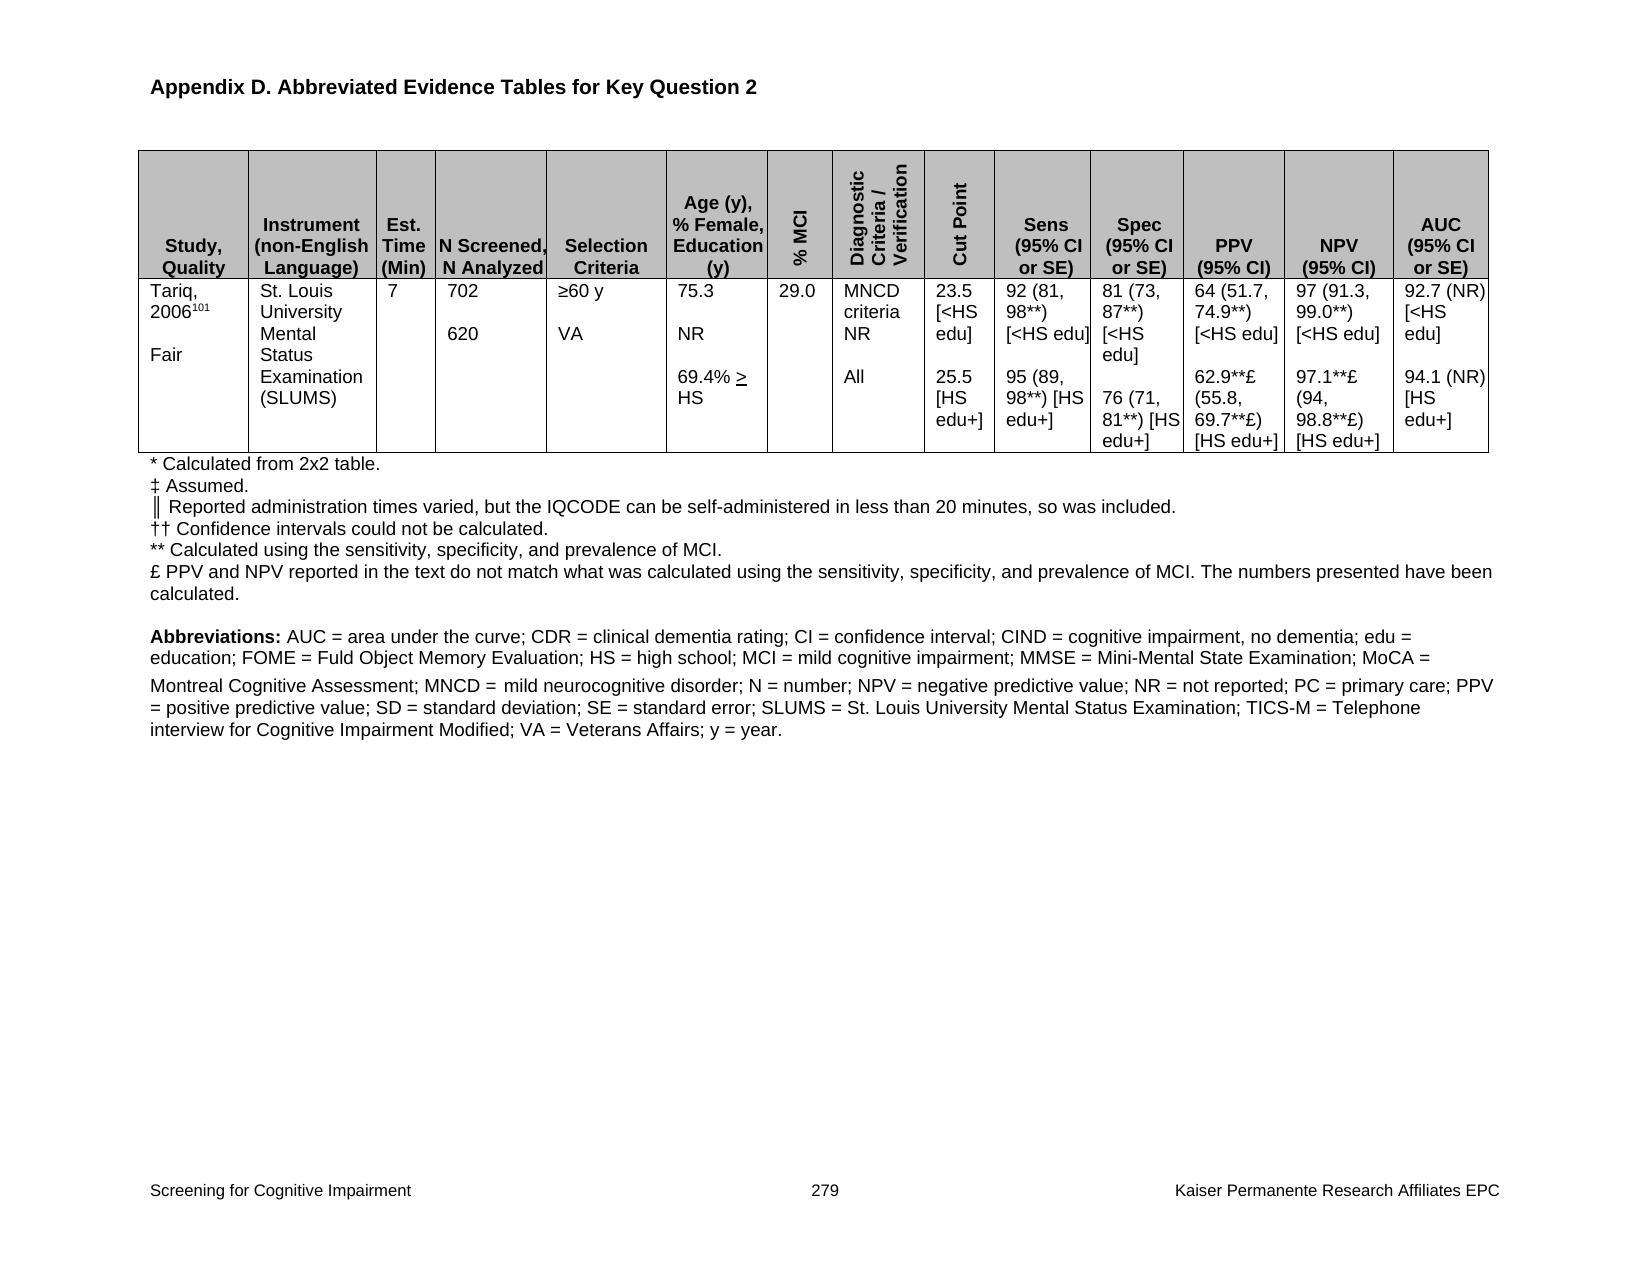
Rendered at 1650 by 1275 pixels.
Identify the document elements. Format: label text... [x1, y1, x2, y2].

table_cell MNCD criteria NR All [833, 279, 924, 452]
text ** Calculated using the sensitivity, specificity, and prevalence of MCI. [150, 539, 1500, 561]
table_cell 23.5 [<HS edu] 25.5 [HS edu+] [925, 279, 994, 452]
table_cell 92.7 (NR) [<HS edu] 94.1 (NR) [HS edu+] [1394, 279, 1488, 452]
table_header % MCI [768, 151, 832, 278]
table_cell Tariq, 2006101 Fair [139, 279, 248, 452]
table_header N Screened, N Analyzed [436, 151, 546, 278]
table_cell 81 (73, 87**) [<HS edu] 76 (71, 81**) [HS edu+] [1091, 279, 1183, 452]
text ║ Reported administration times varied, but the IQCODE can be self-administered in less than 20 minutes, so was included. [159, 496, 1500, 518]
table_header Est. Time (Min) [377, 151, 435, 278]
table_header PPV (95% CI) [1184, 151, 1284, 278]
table_cell 29.0 [768, 279, 832, 452]
text * Calculated from 2x2 table. [150, 453, 1500, 474]
table_header AUC (95% CI or SE) [1394, 151, 1488, 278]
table_header Study, Quality [139, 151, 248, 278]
table_cell 64 (51.7, 74.9**) [<HS edu] 62.9**£ (55.8, 69.7**£) [HS edu+] [1184, 279, 1284, 452]
table_cell 7 [377, 279, 435, 452]
table_header Diagnostic Criteria / Verification [833, 151, 924, 278]
table_header Sens (95% CI or SE) [995, 151, 1090, 278]
table_header Spec (95% CI or SE) [1091, 151, 1183, 278]
table_cell 92 (81, 98**) [<HS edu] 95 (89, 98**) [HS edu+] [995, 279, 1090, 452]
text †† Confidence intervals could not be calculated. [150, 518, 1500, 539]
table_cell 702 620 [436, 279, 546, 452]
table_cell ≥60 y VA [547, 279, 666, 452]
table_header Selection Criteria [547, 151, 666, 278]
table_cell St. Louis University Mental Status Examination (SLUMS) [249, 279, 376, 452]
table_cell 75.3 NR 69.4% > HS [667, 279, 767, 452]
table_header Cut Point [925, 151, 994, 278]
text ‡ Assumed. [150, 474, 1500, 496]
text Abbreviations: AUC = area under the curve; CDR = clinical dementia rating; CI = confidence interval; CIND = cognitive impairment, no dementia; edu = education; FOME = Fuld Object Memory Evaluation; HS = high school; MCI = mild cognitive impairment; MMSE = Mini-Mental State Examination; MoCA = Montreal Cognitive Assessment; MNCD = mild neurocognitive disorder; N = number; NPV = negative predictive value; NR = not reported; PC = primary care; PPV = positive predictive value; SD = standard deviation; SE = standard error; SLUMS = St. Louis University Mental Status Examination; TICS-M = Telephone interview for Cognitive Impairment Modified; VA = Veterans Affairs; y = year. [150, 625, 1500, 740]
table_cell 97 (91.3, 99.0**) [<HS edu] 97.1**£ (94, 98.8**£) [HS edu+] [1285, 279, 1393, 452]
table_header NPV (95% CI) [1285, 151, 1393, 278]
table_header Instrument (non-English Language) [249, 151, 376, 278]
text £ PPV and NPV reported in the text do not match what was calculated using the sensitivity, specificity, and prevalence of MCI. The numbers presented have been calculated. [150, 561, 1500, 604]
table_header Age (y), % Female, Education (y) [667, 151, 767, 278]
